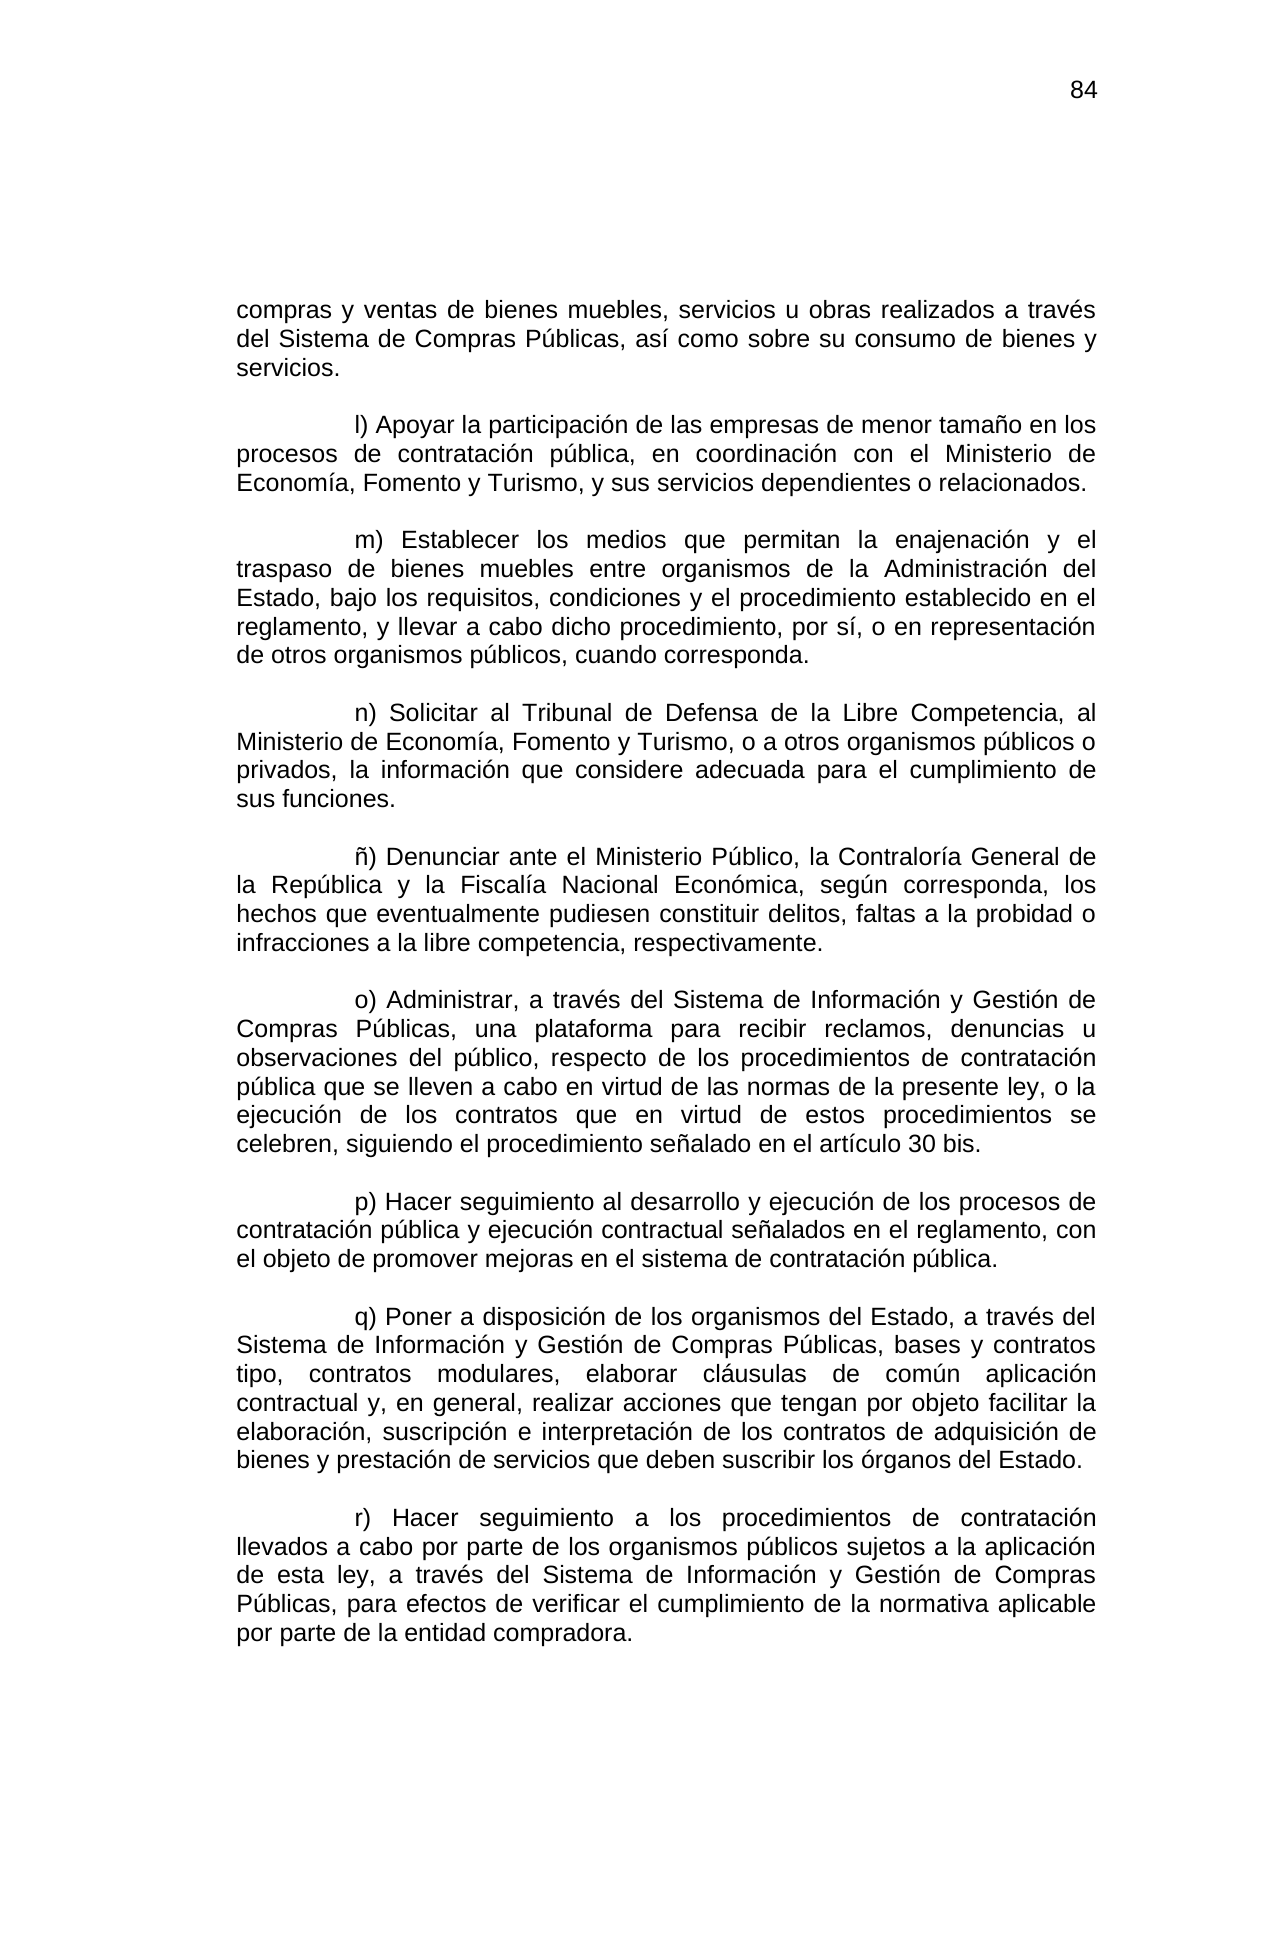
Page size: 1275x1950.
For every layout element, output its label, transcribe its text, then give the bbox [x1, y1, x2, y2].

text o) Administrar, a través del Sistema de Información y Gestión de Compras Públicas, una plataforma para recibir reclamos, denuncias u observaciones del público, respecto de los procedimientos de contratación pública que se lleven a cabo en virtud de las normas de la presente ley, o la ejecución de los contratos que en virtud de estos procedimientos se celebren, siguiendo el procedimiento señalado en el artículo 30 bis. [236, 985, 1098, 1158]
text m) Establecer los medios que permitan la enajenación y el traspaso de bienes muebles entre organismos de la Administración del Estado, bajo los requisitos, condiciones y el procedimiento establecido en el reglamento, y llevar a cabo dicho procedimiento, por sí, o en representación de otros organismos públicos, cuando corresponda. [236, 525, 1098, 669]
text ñ) Denunciar ante el Ministerio Público, la Contraloría General de la República y la Fiscalía Nacional Económica, según corresponda, los hechos que eventualmente pudiesen constituir delitos, faltas a la probidad o infracciones a la libre competencia, respectivamente. [236, 842, 1098, 957]
text p) Hacer seguimiento al desarrollo y ejecución de los procesos de contratación pública y ejecución contractual señalados en el reglamento, con el objeto de promover mejoras en el sistema de contratación pública. [236, 1187, 1098, 1273]
text r) Hacer seguimiento a los procedimientos de contratación llevados a cabo por parte de los organismos públicos sujetos a la aplicación de esta ley, a través del Sistema de Información y Gestión de Compras Públicas, para efectos de verificar el cumplimiento de la normativa aplicable por parte de la entidad compradora. [236, 1503, 1098, 1647]
text n) Solicitar al Tribunal de Defensa de la Libre Competencia, al Ministerio de Economía, Fomento y Turismo, o a otros organismos públicos o privados, la información que considere adecuada para el cumplimiento de sus funciones. [236, 698, 1098, 813]
text l) Apoyar la participación de las empresas de menor tamaño en los procesos de contratación pública, en coordinación con el Ministerio de Economía, Fomento y Turismo, y sus servicios dependientes o relacionados. [236, 410, 1098, 497]
text q) Poner a disposición de los organismos del Estado, a través del Sistema de Información y Gestión de Compras Públicas, bases y contratos tipo, contratos modulares, elaborar cláusulas de común aplicación contractual y, en general, realizar acciones que tengan por objeto facilitar la elaboración, suscripción e interpretación de los contratos de adquisición de bienes y prestación de servicios que deben suscribir los órganos del Estado. [236, 1302, 1098, 1474]
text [236, 295, 1098, 382]
